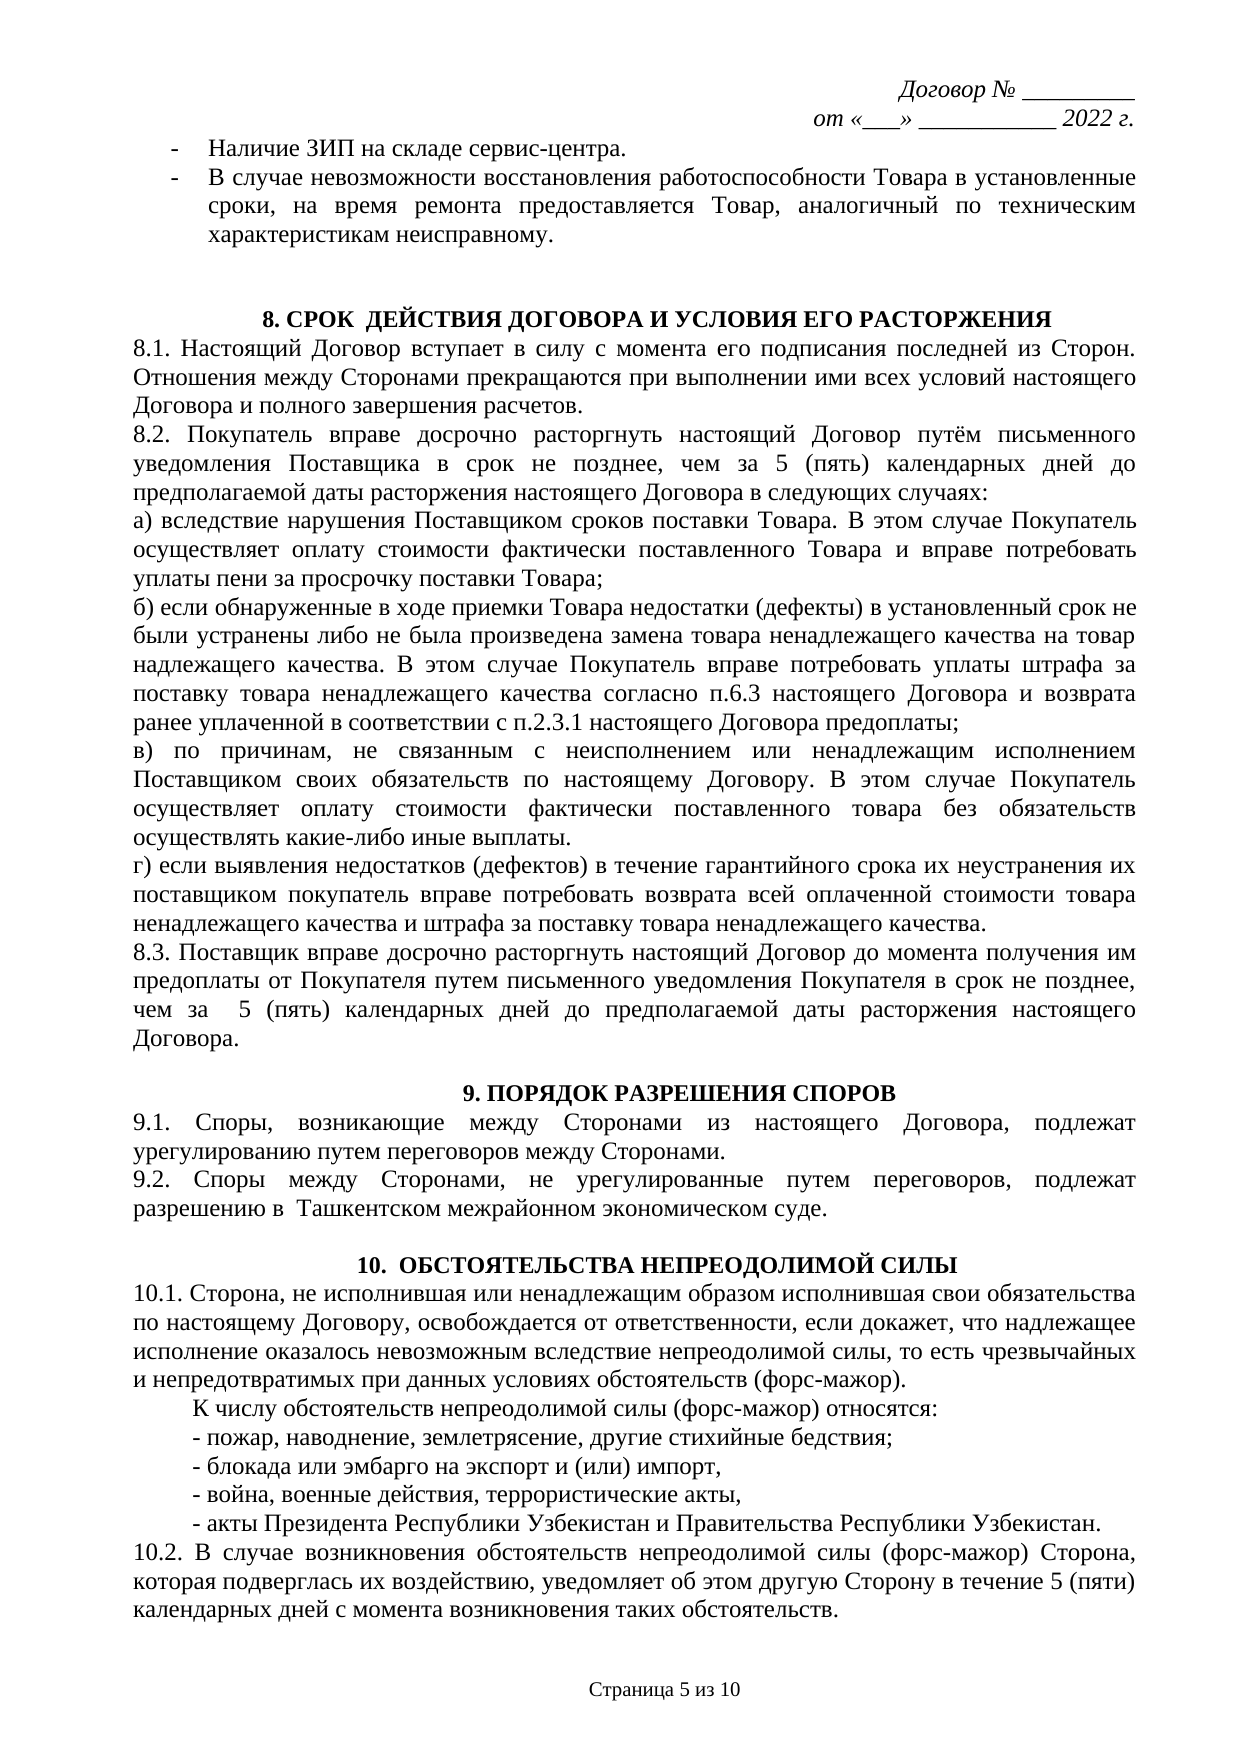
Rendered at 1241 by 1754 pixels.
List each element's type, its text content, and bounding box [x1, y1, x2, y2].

text 8.1. Настоящий Договор вступает в силу с момента его подписания последней из Сторон. Отношения между Сторонами прекращаются при выполнении ими всех условий настоящего Договора и полного завершения расчетов. [133, 333, 1137, 419]
text - акты Президента Республики Узбекистан и Правительства Республики Узбекистан. [133, 1508, 1137, 1537]
text - война, военные действия, террористические акты, [133, 1479, 1137, 1508]
text 10. ОБСТОЯТЕЛЬСТВА НЕПРЕОДОЛИМОЙ СИЛЫ [133, 1251, 1137, 1278]
text 8.3. Поставщик вправе досрочно расторгнуть настоящий Договор до момента получения им предоплаты от Покупателя путем письменного уведомления Покупателя в срок не позднее, чем за 5 (пять) календарных дней до предполагаемой даты расторжения настоящего Договора. [133, 937, 1137, 1052]
text К числу обстоятельств непреодолимой силы (форс-мажор) относятся: [133, 1393, 1137, 1422]
text 10.2. В случае возникновения обстоятельств непреодолимой силы (форс-мажор) Сторона, которая подверглась их воздействию, уведомляет об этом другую Сторону в течение 5 (пяти) календарных дней с момента возникновения таких обстоятельств. [133, 1537, 1137, 1623]
list Наличие ЗИП на складе сервис-центра. [170, 133, 1137, 162]
text в) по причинам, не связанным с неисполнением или ненадлежащим исполнением Поставщиком своих обязательств по настоящему Договору. В этом случае Покупатель осуществляет оплату стоимости фактически поставленного товара без обязательств осуществлять какие-либо иные выплаты. [133, 736, 1137, 851]
text 10.1. Сторона, не исполнившая или ненадлежащим образом исполнившая свои обязательства по настоящему Договору, освобождается от ответственности, если докажет, что надлежащее исполнение оказалось невозможным вследствие непреодолимой силы, то есть чрезвычайных и непредотвратимых при данных условиях обстоятельств (форс-мажор). [133, 1278, 1137, 1393]
text 8. СРОК ДЕЙСТВИЯ ДОГОВОРА И УСЛОВИЯ ЕГО РАСТОРЖЕНИЯ [133, 305, 1137, 333]
text г) если выявления недостатков (дефектов) в течение гарантийного срока их неустранения их поставщиком покупатель вправе потребовать возврата всей оплаченной стоимости товара ненадлежащего качества и штрафа за поставку товара ненадлежащего качества. [133, 851, 1137, 937]
text - блокада или эмбарго на экспорт и (или) импорт, [133, 1451, 1137, 1479]
text а) вследствие нарушения Поставщиком сроков поставки Товара. В этом случае Покупатель осуществляет оплату стоимости фактически поставленного Товара и вправе потребовать уплаты пени за просрочку поставки Товара; [133, 506, 1137, 592]
text б) если обнаруженные в ходе приемки Товара недостатки (дефекты) в установленный срок не были устранены либо не была произведена замена товара ненадлежащего качества на товар надлежащего качества. В этом случае Покупатель вправе потребовать уплаты штрафа за поставку товара ненадлежащего качества согласно п.6.3 настоящего Договора и возврата ранее уплаченной в соответствии с п.2.3.1 настоящего Договора предоплаты; [133, 592, 1137, 736]
text 9.1. Споры, возникающие между Сторонами из настоящего Договора, подлежат урегулированию путем переговоров между Сторонами. [133, 1107, 1137, 1164]
text 9. ПОРЯДОК РАЗРЕШЕНИЯ СПОРОВ [177, 1079, 1137, 1107]
text 8.2. Покупатель вправе досрочно расторгнуть настоящий Договор путём письменного уведомления Поставщика в срок не позднее, чем за 5 (пять) календарных дней до предполагаемой даты расторжения настоящего Договора в следующих случаях: [133, 419, 1137, 506]
text 9.2. Споры между Сторонами, не урегулированные путем переговоров, подлежат разрешению в Ташкентском межрайонном экономическом суде. [133, 1164, 1137, 1222]
text - пожар, наводнение, землетрясение, другие стихийные бедствия; [133, 1422, 1137, 1451]
list В случае невозможности восстановления работоспособности Товара в установленные сроки, на время ремонта предоставляется Товар, аналогичный по техническим характеристикам неисправному. [170, 162, 1137, 248]
